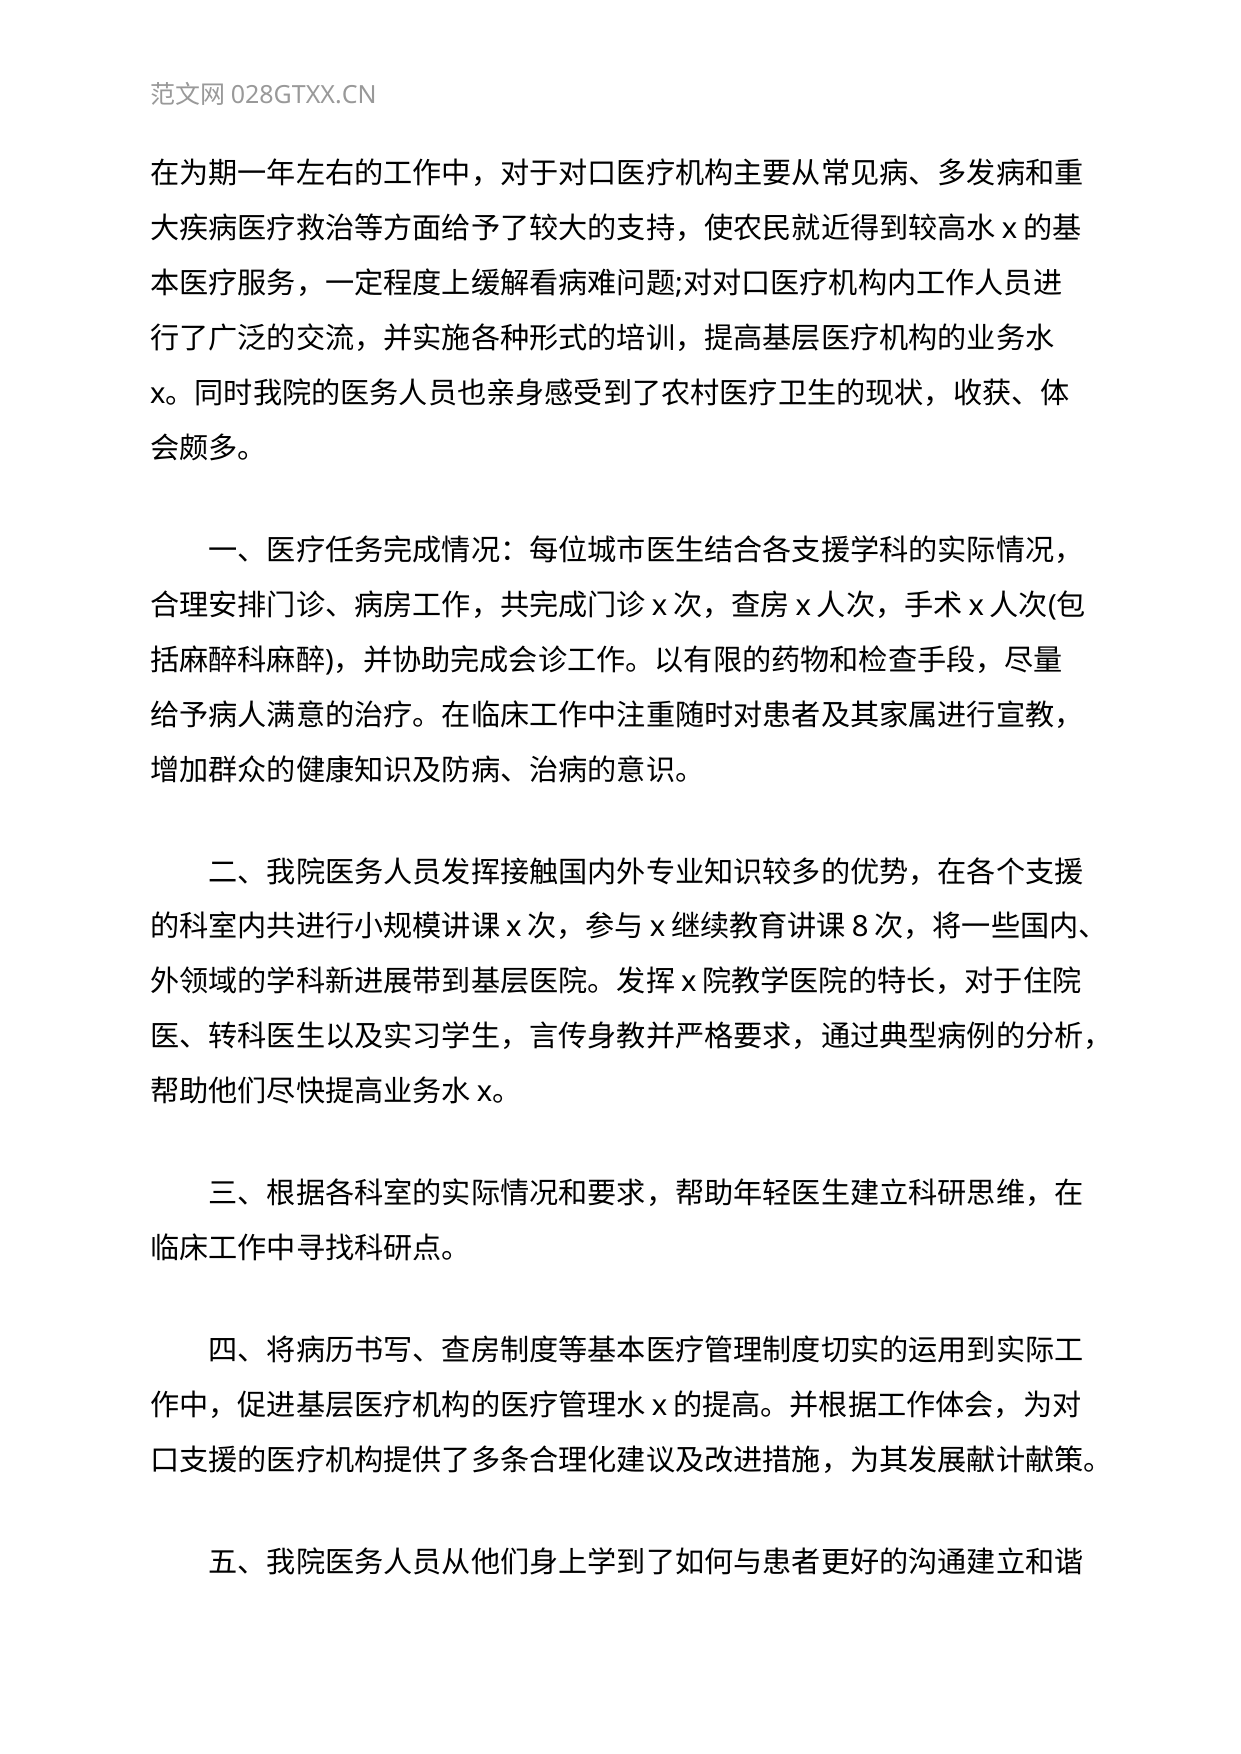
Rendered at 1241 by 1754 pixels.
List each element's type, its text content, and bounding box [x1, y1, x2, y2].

text 二、我院医务人员发挥接触国内外专业知识较多的优势，在各个支援的科室内共进行小规模讲课x次，参与x继续教育讲课8次，将一些国内、外领域的学科新进展带到基层医院。发挥x院教学医院的特长，对于住院医、转科医生以及实习学生，言传身教并严格要求，通过典型病例的分析，帮助他们尽快提高业务水x。 [150, 848, 1090, 1110]
text 四、将病历书写、查房制度等基本医疗管理制度切实的运用到实际工作中，促进基层医疗机构的医疗管理水x的提高。并根据工作体会，为对口支援的医疗机构提供了多条合理化建议及改进措施，为其发展献计献策。 [150, 1327, 1090, 1479]
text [150, 1538, 1090, 1581]
text 一、医疗任务完成情况：每位城市医生结合各支援学科的实际情况，合理安排门诊、病房工作，共完成门诊x次，查房x人次，手术x人次(包括麻醉科麻醉)，并协助完成会诊工作。以有限的药物和检查手段，尽量给予病人满意的治疗。在临床工作中注重随时对患者及其家属进行宣教，增加群众的健康知识及防病、治病的意识。 [150, 527, 1090, 789]
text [150, 150, 1090, 467]
text 三、根据各科室的实际情况和要求，帮助年轻医生建立科研思维，在临床工作中寻找科研点。 [150, 1170, 1090, 1267]
